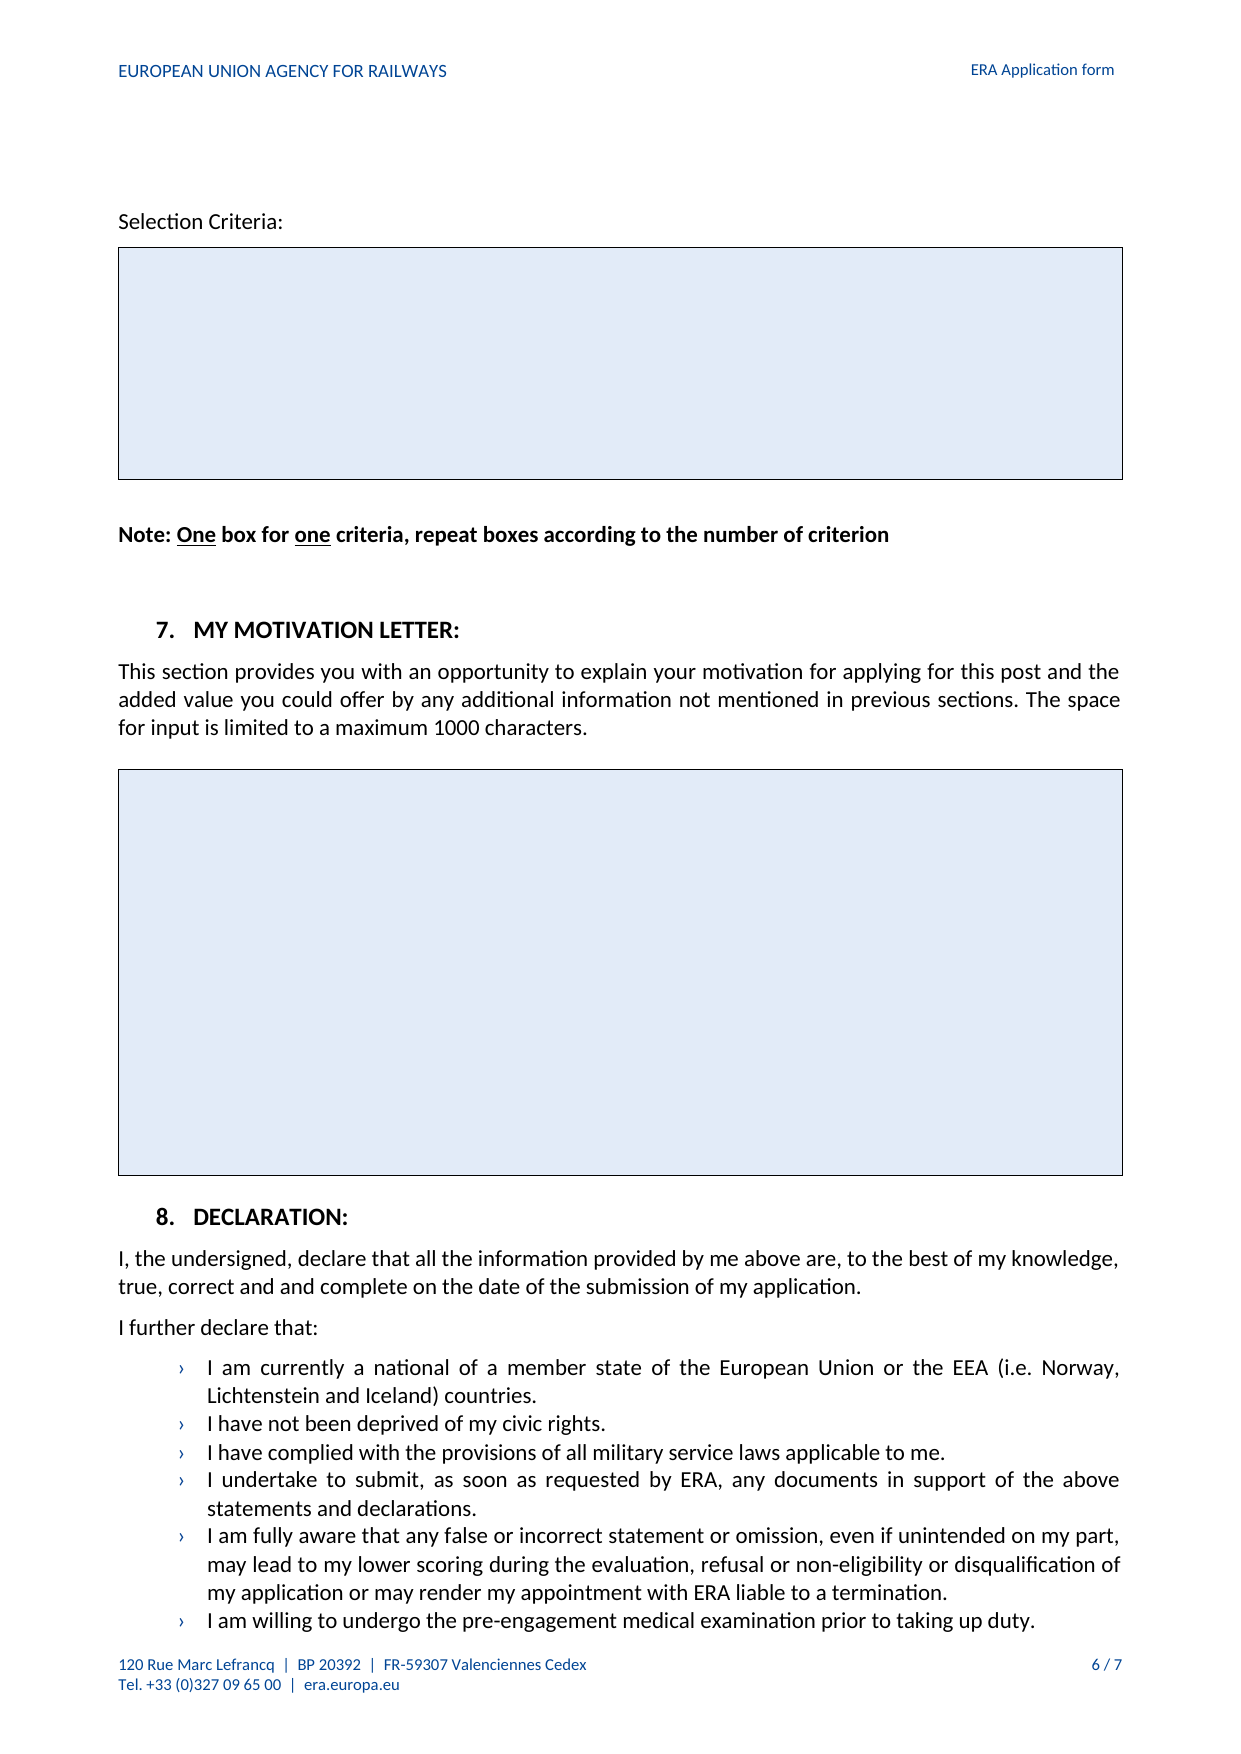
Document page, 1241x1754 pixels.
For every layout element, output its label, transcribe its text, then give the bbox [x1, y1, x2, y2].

text Selection Criteria: [118, 207, 1122, 235]
text I have not been deprived of my civic rights. [177, 1409, 1122, 1438]
text I have complied with the provisions of all military service laws applicable to me. [177, 1438, 1122, 1466]
text I am willing to undergo the pre-engagement medical examination prior to taking up duty. [177, 1606, 1122, 1634]
subtitle DECLARATION: [156, 1201, 1122, 1232]
text This section provides you with an opportunity to explain your motivation for applying for this post and the added value you could offer by any additional information not mentioned in previous sections. The space for input is limited to a maximum 1000 characters. [118, 657, 1122, 741]
text I am currently a national of a member state of the European Union or the EEA (i.e. Norway, Lichtenstein and Iceland) countries. [177, 1353, 1122, 1409]
subtitle MY MOTIVATION LETTER: [156, 614, 1122, 644]
text I am fully aware that any false or incorrect statement or omission, even if unintended on my part, may lead to my lower scoring during the evaluation, refusal or non-eligibility or disqualification of my application or may render my appointment with ERA liable to a termination. [177, 1522, 1122, 1606]
text I undertake to submit, as soon as requested by ERA, any documents in support of the above statements and declarations. [177, 1466, 1122, 1522]
table_header [119, 770, 1122, 1175]
table_header [119, 248, 1122, 479]
text Note: One box for one criteria, repeat boxes according to the number of criterion [118, 521, 1122, 548]
text I further declare that: [118, 1313, 1122, 1341]
text I, the undersigned, declare that all the information provided by me above are, to the best of my knowledge, true, correct and and complete on the date of the submission of my application. [118, 1244, 1122, 1301]
